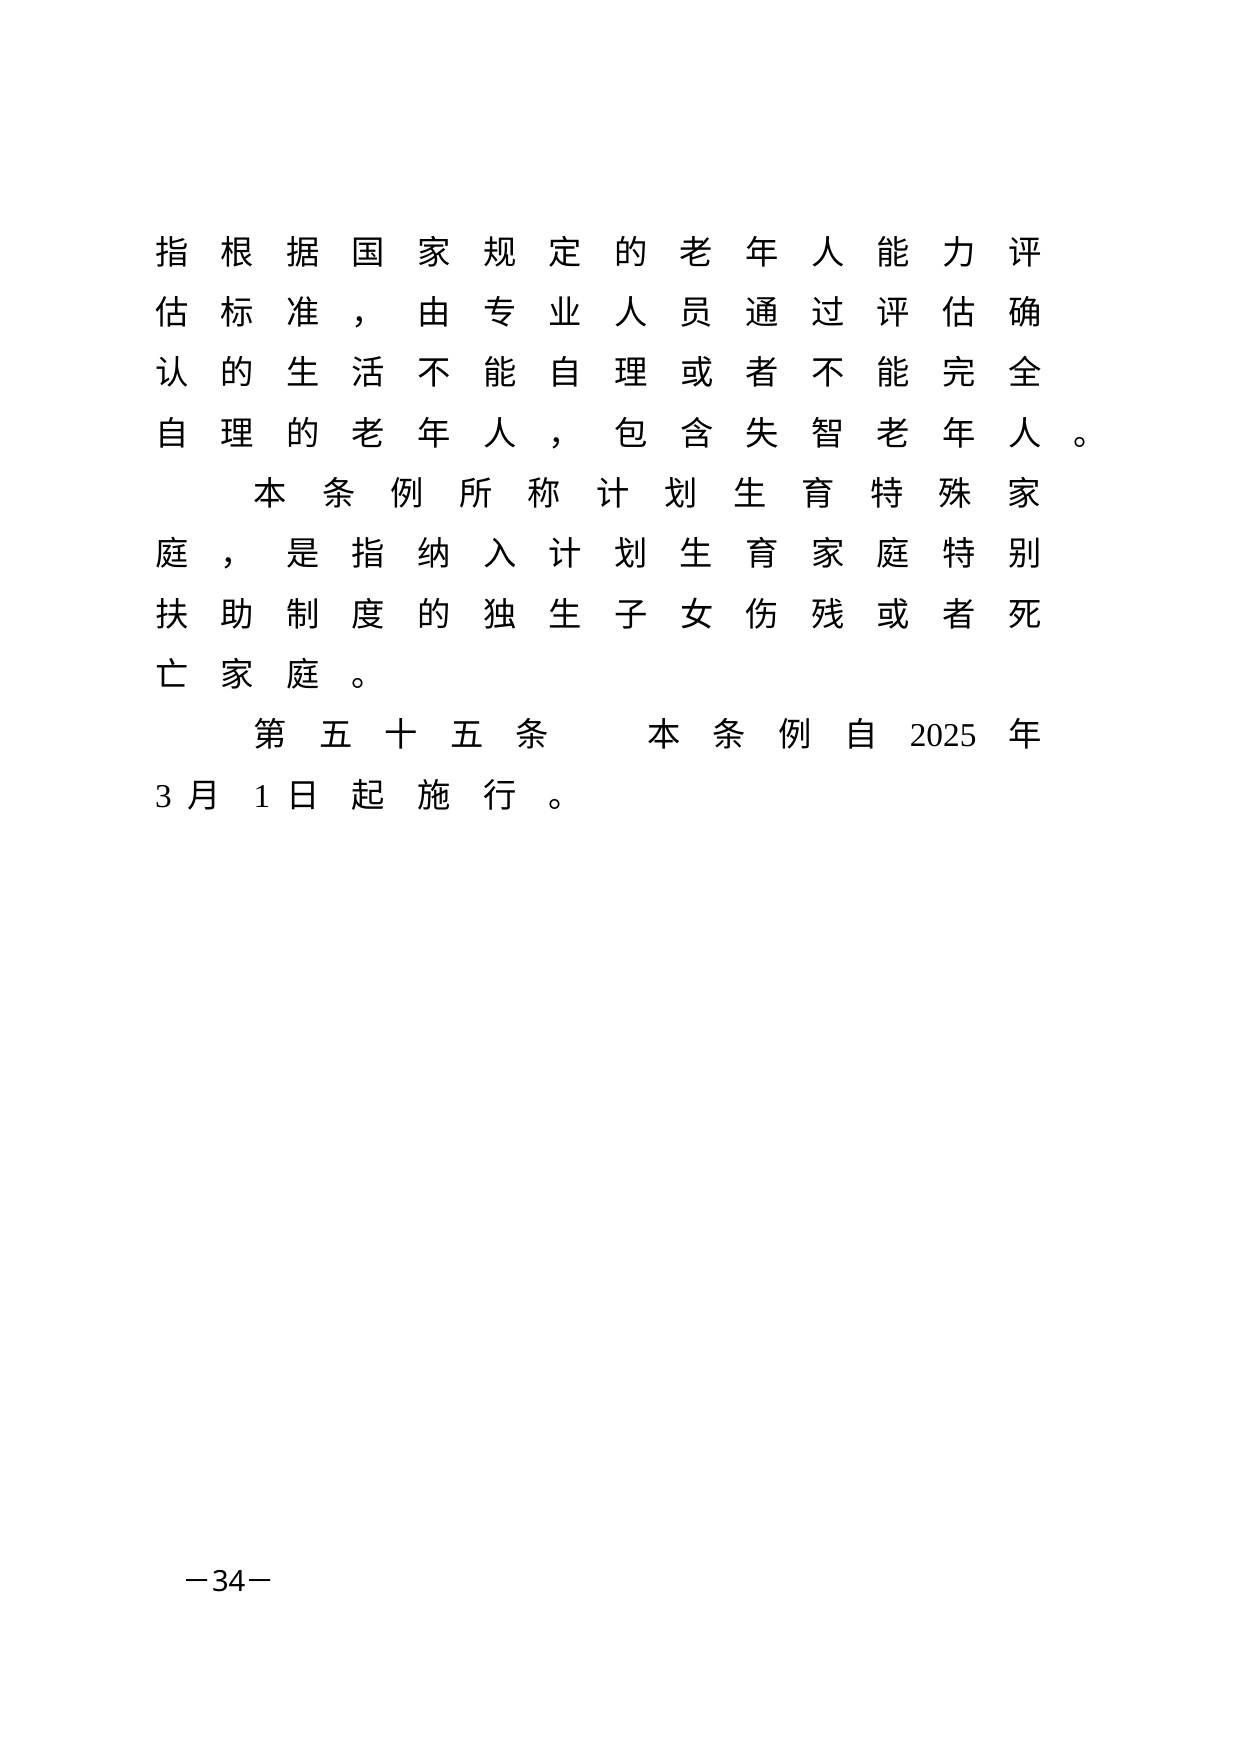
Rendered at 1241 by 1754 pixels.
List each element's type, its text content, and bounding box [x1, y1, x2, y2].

text 本条例所称计划生育特殊家庭，是指纳入计划生育家庭特别扶助制度的独生子女伤残或者死亡家庭。 [155, 461, 1073, 702]
text 第五十五条 本条例自2025年3月1日起施行。 [155, 702, 1073, 823]
text 本条例所称失能老年人，是指根据国家规定的老年人能力评估标准，由专业人员通过评估确认的生活不能自理或者不能完全自理的老年人，包含失智老年人。 [155, 219, 1073, 461]
